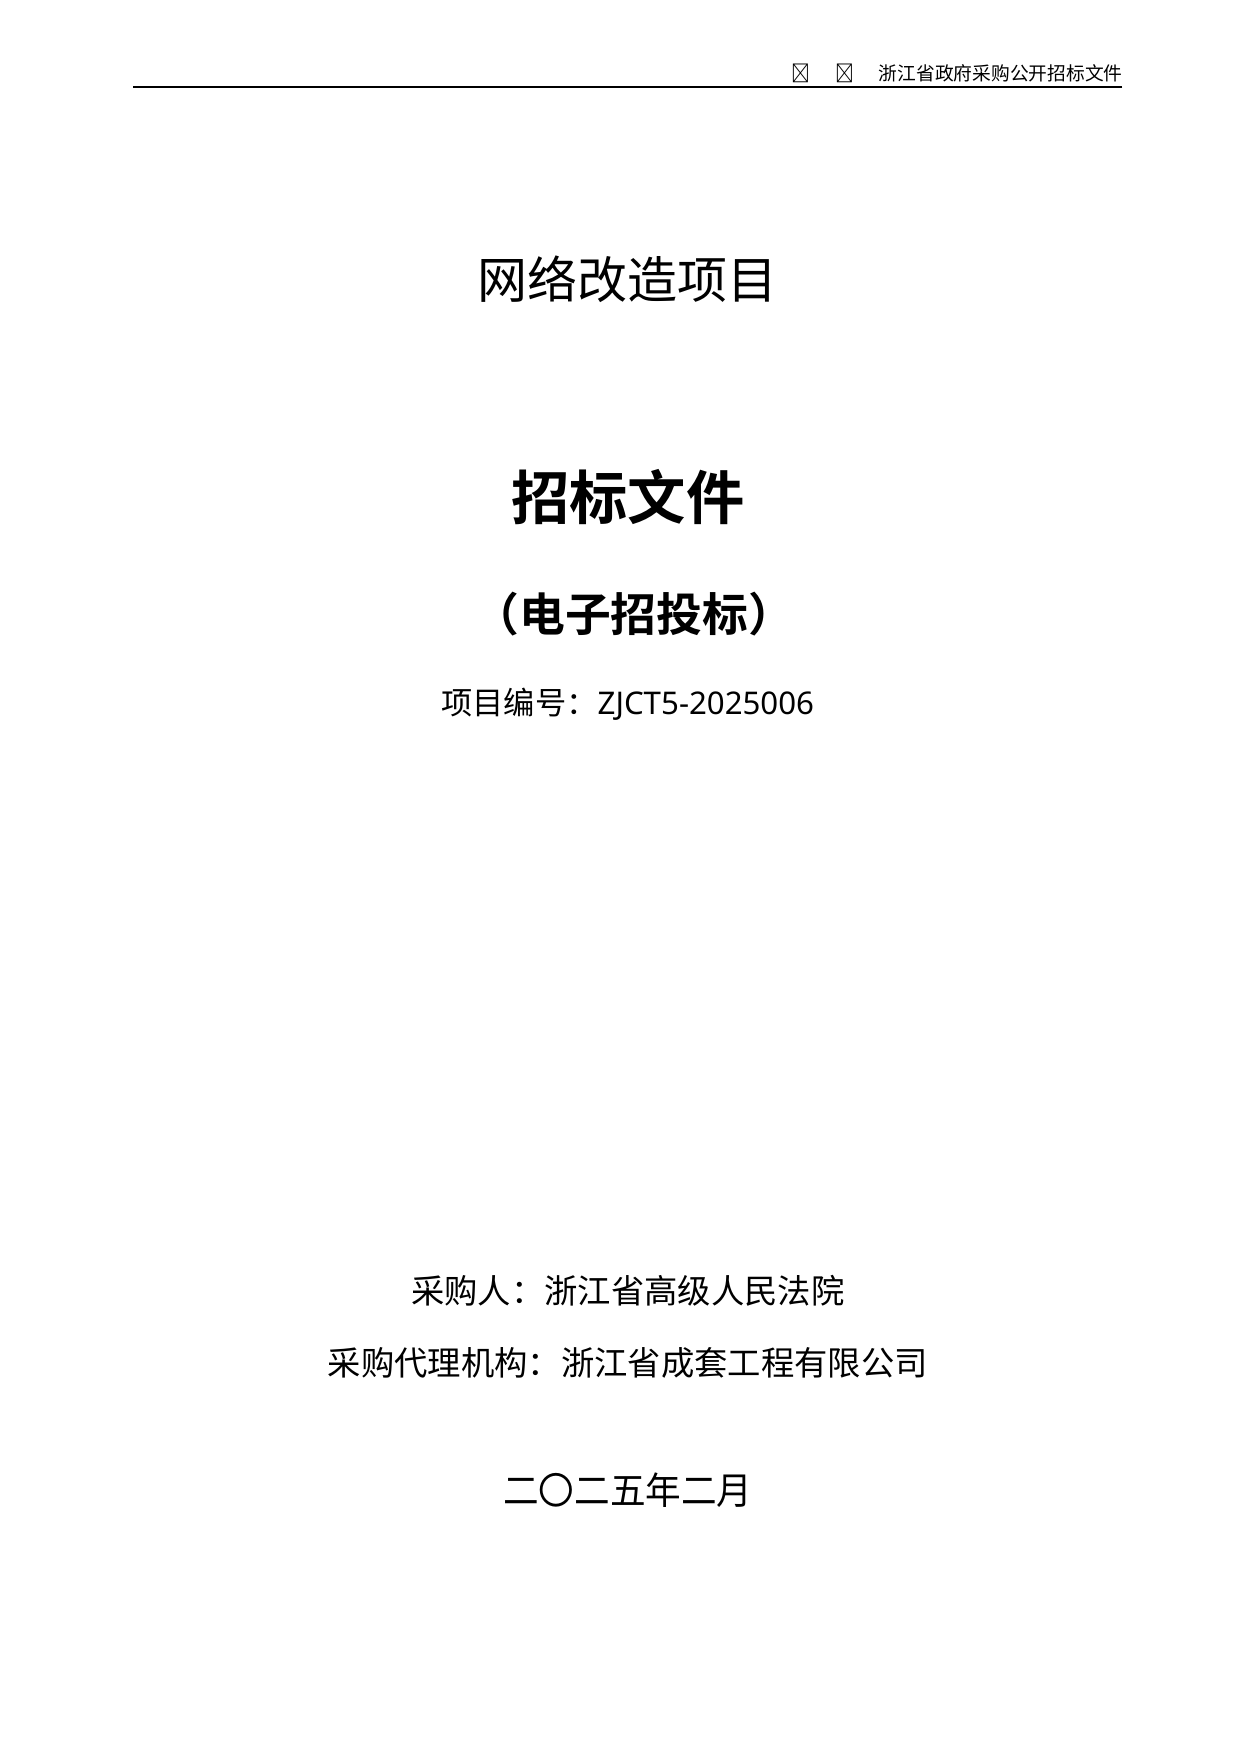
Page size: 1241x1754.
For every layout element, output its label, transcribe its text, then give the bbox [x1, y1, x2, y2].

text 二〇二五年二月 [133, 1461, 1122, 1515]
text 项目编号：ZJCT5-2025006 [133, 678, 1122, 723]
text 网络改造项目 [133, 241, 1122, 313]
text 招标文件 [133, 452, 1122, 536]
text 采购代理机构：浙江省成套工程有限公司 [133, 1337, 1122, 1385]
text （电子招投标） [133, 578, 1122, 645]
text 采购人：浙江省高级人民法院 [133, 1265, 1122, 1313]
